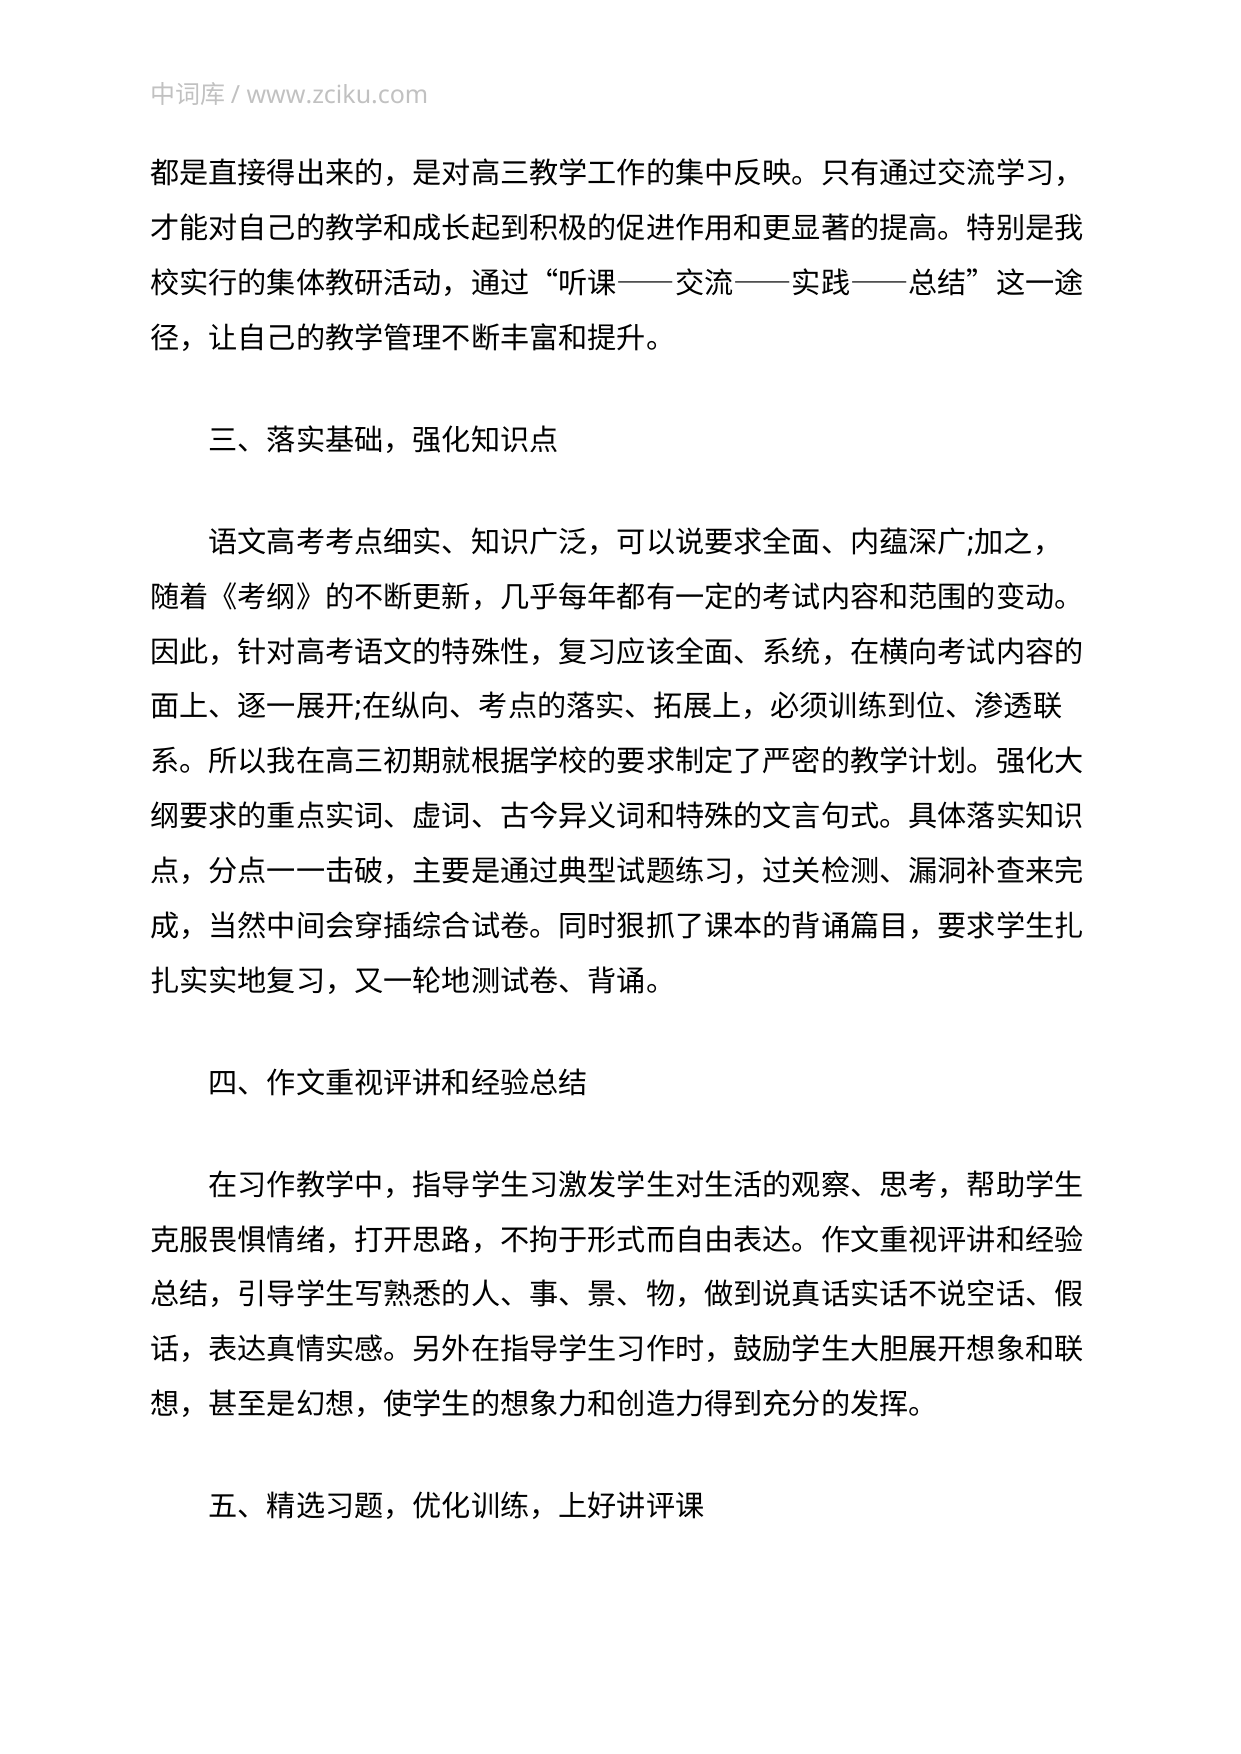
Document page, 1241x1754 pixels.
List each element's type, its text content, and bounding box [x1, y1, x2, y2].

text 在习作教学中，指导学生习激发学生对生活的观察、思考，帮助学生克服畏惧情绪，打开思路，不拘于形式而自由表达。作文重视评讲和经验总结，引导学生写熟悉的人、事、景、物，做到说真话实话不说空话、假话，表达真情实感。另外在指导学生习作时，鼓励学生大胆展开想象和联想，甚至是幻想，使学生的想象力和创造力得到充分的发挥。 [150, 1161, 1090, 1423]
text 四、作文重视评讲和经验总结 [150, 1059, 1090, 1102]
text 三、落实基础，强化知识点 [150, 416, 1090, 459]
text 语文高考考点细实、知识广泛，可以说要求全面、内蕴深广;加之，随着《考纲》的不断更新，几乎每年都有一定的考试内容和范围的变动。因此，针对高考语文的特殊性，复习应该全面、系统，在横向考试内容的面上、逐一展开;在纵向、考点的落实、拓展上，必须训练到位、渗透联系。所以我在高三初期就根据学校的要求制定了严密的教学计划。强化大纲要求的重点实词、虚词、古今异义词和特殊的文言句式。具体落实知识点，分点一一击破，主要是通过典型试题练习，过关检测、漏洞补查来完成，当然中间会穿插综合试卷。同时狠抓了课本的背诵篇目，要求学生扎扎实实地复习，又一轮地测试卷、背诵。 [150, 518, 1090, 1000]
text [150, 150, 1090, 357]
text 五、精选习题，优化训练，上好讲评课 [150, 1482, 1090, 1525]
